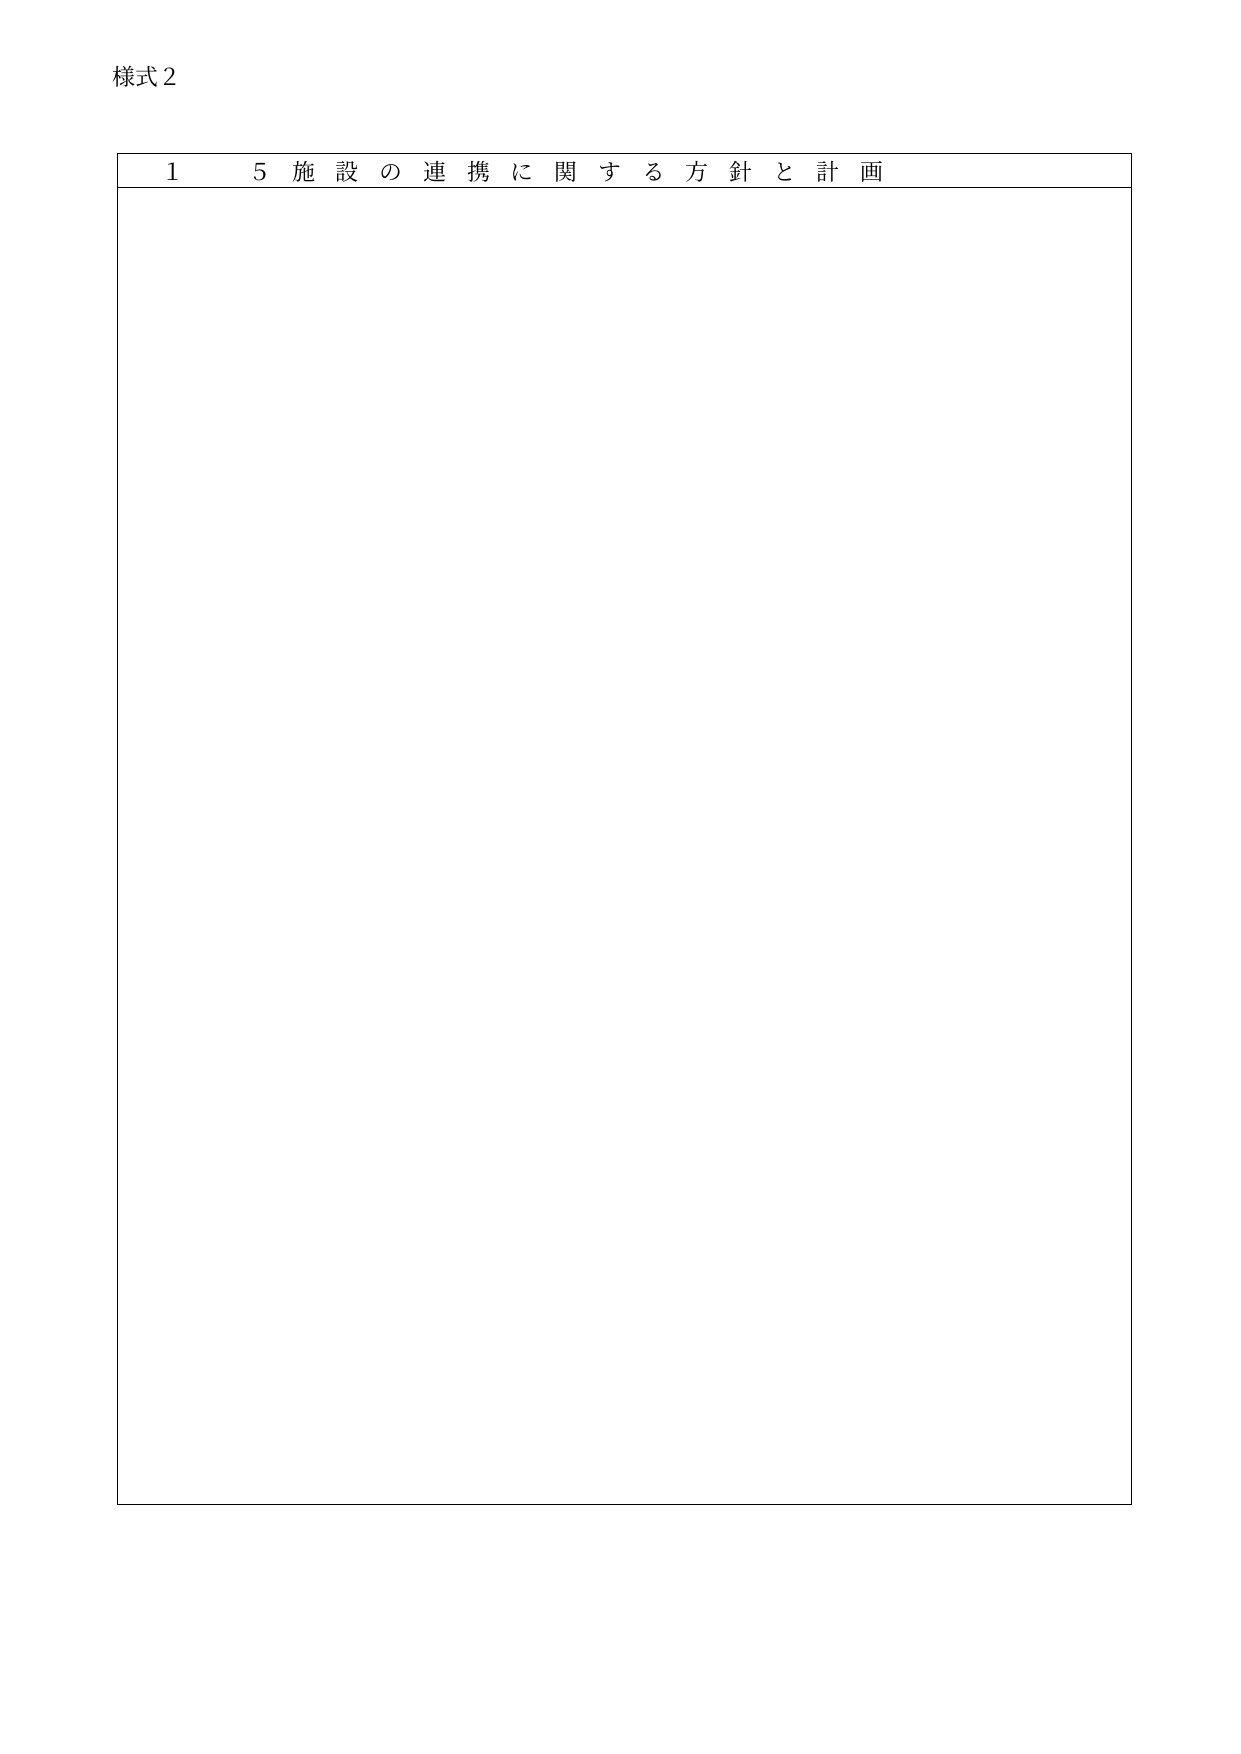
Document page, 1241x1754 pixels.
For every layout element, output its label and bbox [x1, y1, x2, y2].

table_cell [118, 188, 1131, 1504]
table_header [118, 154, 1131, 187]
